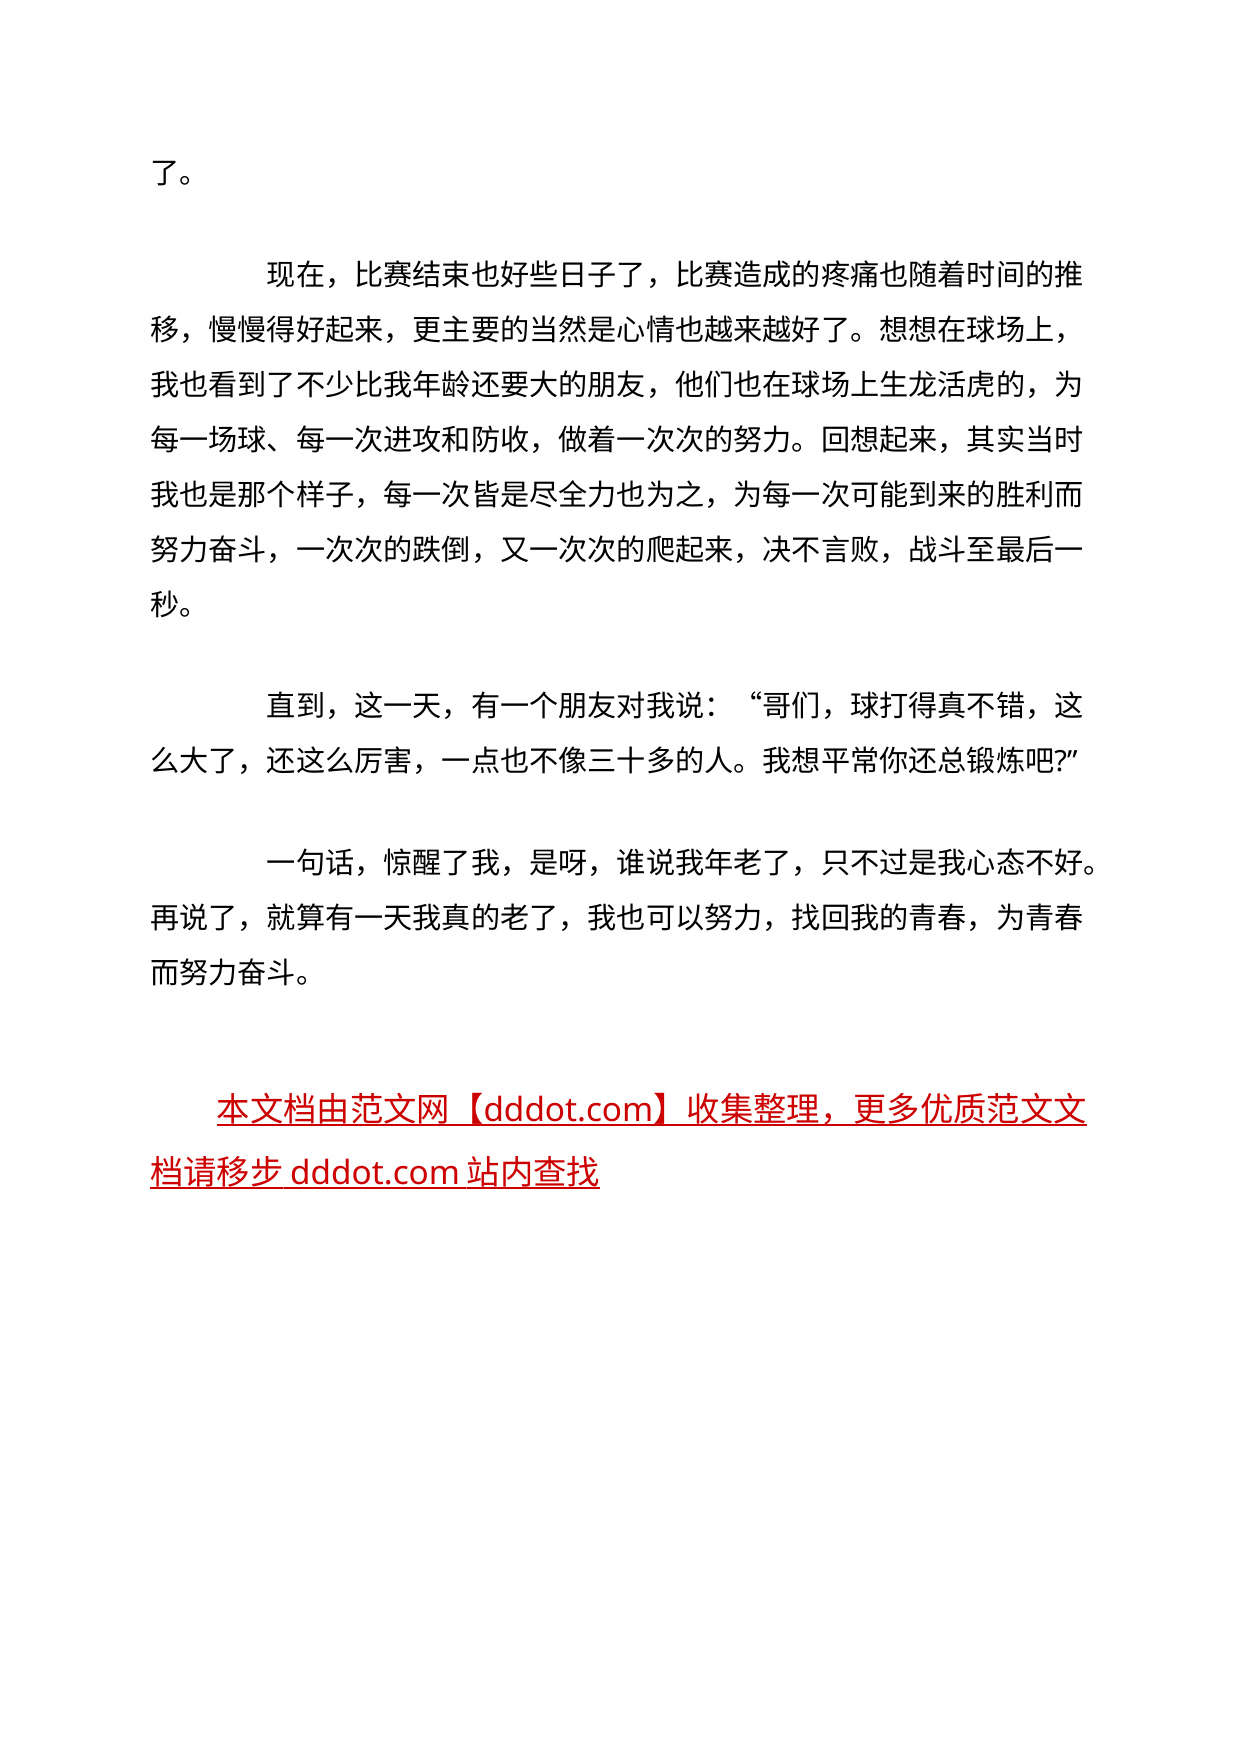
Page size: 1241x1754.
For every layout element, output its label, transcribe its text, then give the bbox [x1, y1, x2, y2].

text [150, 150, 1090, 192]
text 本文档由范文网【dddot.com】收集整理，更多优质范文文档请移步dddot.com站内查找 [150, 1083, 1090, 1194]
text 现在，比赛结束也好些日子了，比赛造成的疼痛也随着时间的推移，慢慢得好起来，更主要的当然是心情也越来越好了。想想在球场上，我也看到了不少比我年龄还要大的朋友，他们也在球场上生龙活虎的，为每一场球、每一次进攻和防收，做着一次次的努力。回想起来，其实当时我也是那个样子，每一次皆是尽全力也为之，为每一次可能到来的胜利而努力奋斗，一次次的跌倒，又一次次的爬起来，决不言败，战斗至最后一秒。 [150, 252, 1090, 623]
text 一句话，惊醒了我，是呀，谁说我年老了，只不过是我心态不好。再说了，就算有一天我真的老了，我也可以努力，找回我的青春，为青春而努力奋斗。 [150, 840, 1090, 992]
text 直到，这一天，有一个朋友对我说：“哥们，球打得真不错，这么大了，还这么厉害，一点也不像三十多的人。我想平常你还总锻炼吧?” [150, 683, 1090, 780]
